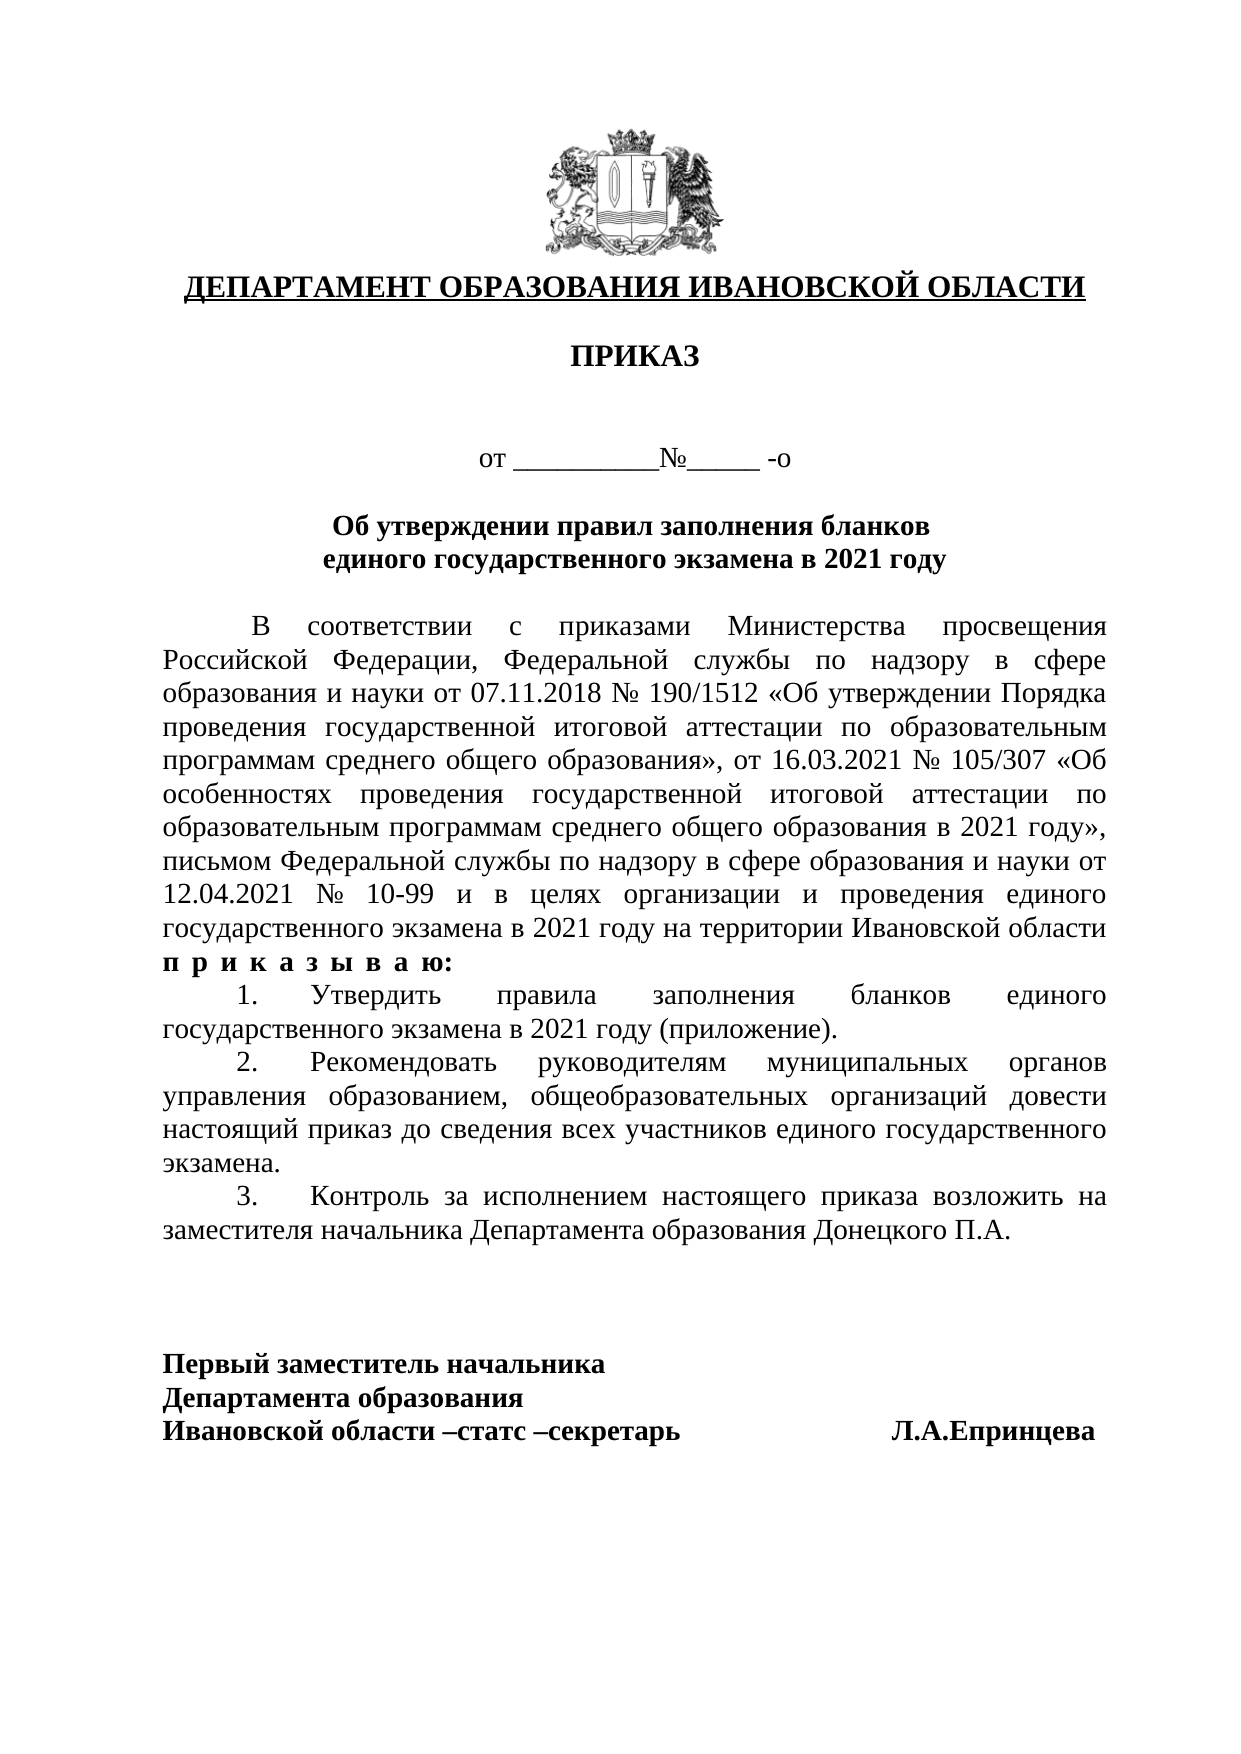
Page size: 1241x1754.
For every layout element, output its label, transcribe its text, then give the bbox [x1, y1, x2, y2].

text Первый заместитель начальника [162, 1346, 1107, 1380]
picture [534, 118, 736, 269]
table_header ДЕПАРТАМЕНТ ОБРАЗОВАНИЯ ИВАНОВСКОЙ ОБЛАСТИ ПРИКАЗ от __________№_____ -о Об утверждении правил заполнения бланков единого государственного экзамена в 2021 году В соответствии с приказами Министерства просвещения Российской Федерации, Федеральной службы по надзору в сфере образования и науки от 07.11.2018 № 190/1512 «Об утверждении Порядка проведения государственной итоговой аттестации по образовательным программам среднего общего образования», от 16.03.2021 № 105/307 «Об особенностях проведения государственной итоговой аттестации по образовательным программам среднего общего образования в 2021 году», письмом Федеральной службы по надзору в сфере образования и науки от 12.04.2021 № 10-99 и в целях организации и проведения единого государственного экзамена в 2021 году на территории Ивановской области приказываю: Утвердить правила заполнения бланков единого государственного экзамена в 2021 году (приложение). Рекомендовать руководителям муниципальных органов управления образованием, общеобразовательных организаций довести настоящий приказ до сведения всех участников единого государственного экзамена. Контроль за исполнением настоящего приказа возложить на заместителя начальника Департамента образования Донецкого П.А. [151, 118, 1118, 1246]
text Департамента образования [162, 1380, 1107, 1413]
text Ивановской области –статс –секретарь Л.А.Епринцева [162, 1413, 1107, 1447]
